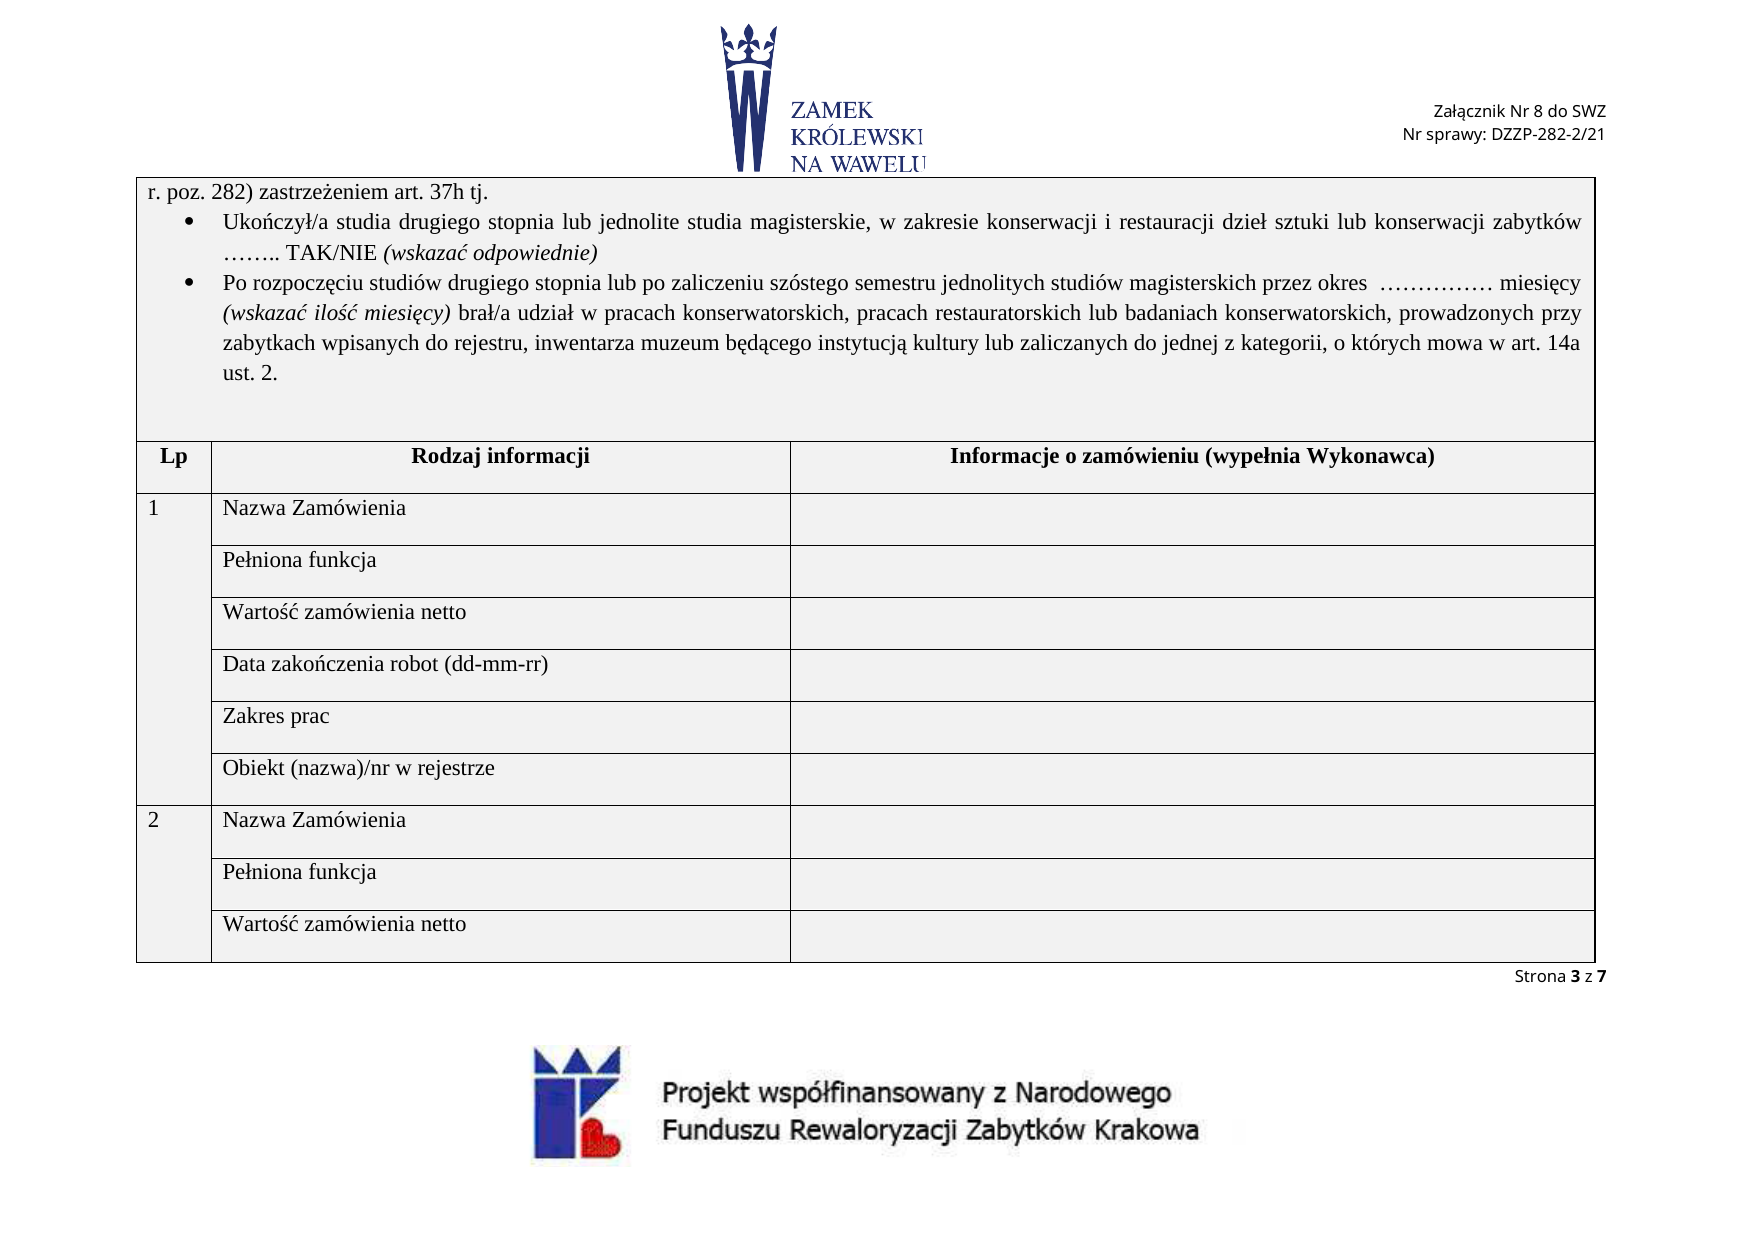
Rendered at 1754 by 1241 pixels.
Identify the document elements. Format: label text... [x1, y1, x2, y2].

table_cell Obiekt (nazwa)/nr w rejestrze [212, 754, 790, 805]
table_cell 2 [137, 806, 211, 962]
table_cell Rodzaj informacji [212, 442, 790, 493]
table_cell Nazwa Zamówienia [212, 494, 790, 545]
table_cell [791, 911, 1594, 962]
table_cell Nazwa Zamówienia [212, 806, 790, 857]
table_cell [791, 754, 1594, 805]
table_cell [791, 702, 1594, 753]
table_cell Pełniona funkcja [212, 546, 790, 597]
table_cell Wartość zamówienia netto [212, 911, 790, 962]
table_cell Zakres prac [212, 702, 790, 753]
table_cell Data zakończenia robot (dd-mm-rr) [212, 650, 790, 701]
table_cell [791, 859, 1594, 909]
table_cell [791, 598, 1594, 649]
table_cell Informacje o zamówieniu (wypełnia Wykonawca) [791, 442, 1594, 493]
table_cell [791, 650, 1594, 701]
table_cell Wartość zamówienia netto [212, 598, 790, 649]
table_cell [791, 494, 1594, 545]
table_cell 1 [137, 494, 211, 805]
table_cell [137, 178, 1594, 441]
table_cell [791, 546, 1594, 597]
table_cell Pełniona funkcja [212, 859, 790, 909]
table_cell [791, 806, 1594, 857]
table_cell Lp [137, 442, 211, 493]
